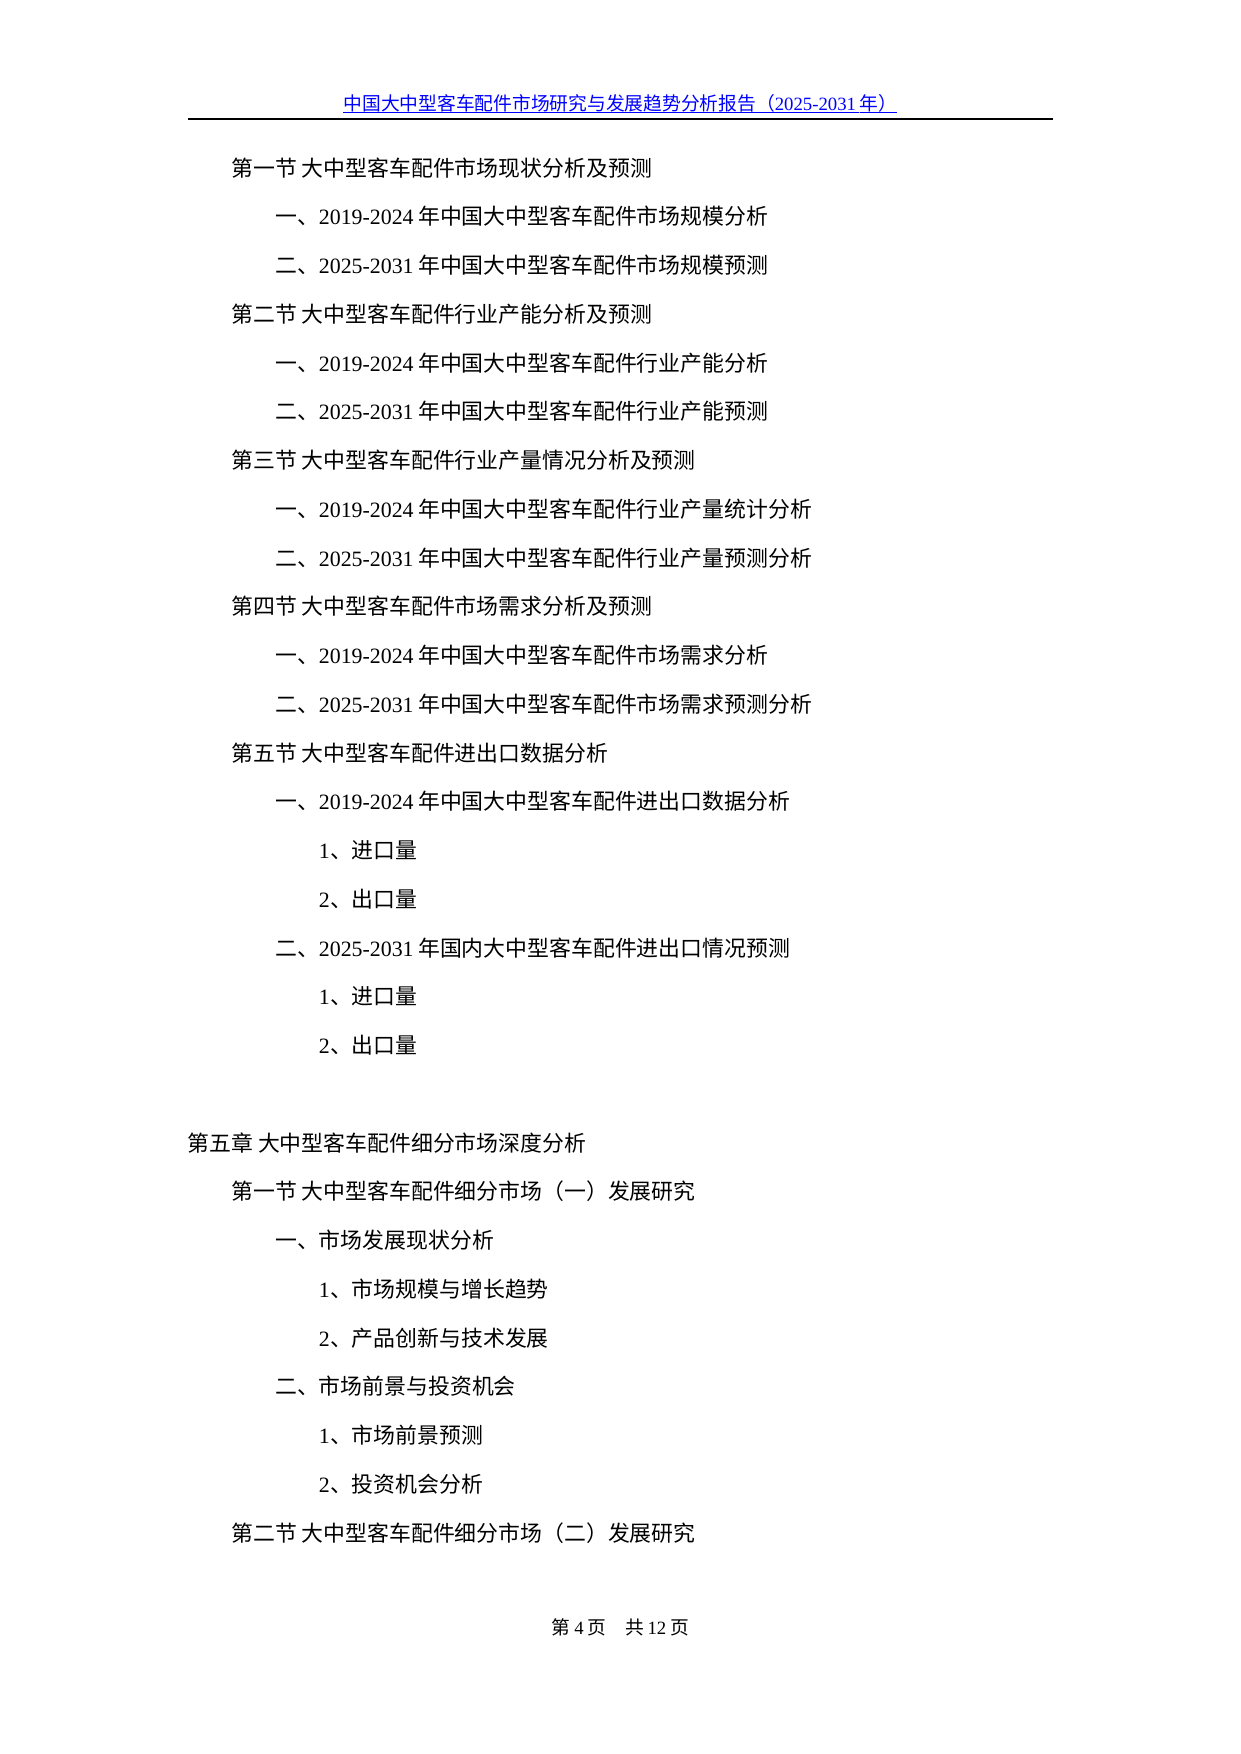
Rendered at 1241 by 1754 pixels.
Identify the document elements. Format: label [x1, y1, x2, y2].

text [187, 150, 1053, 1548]
